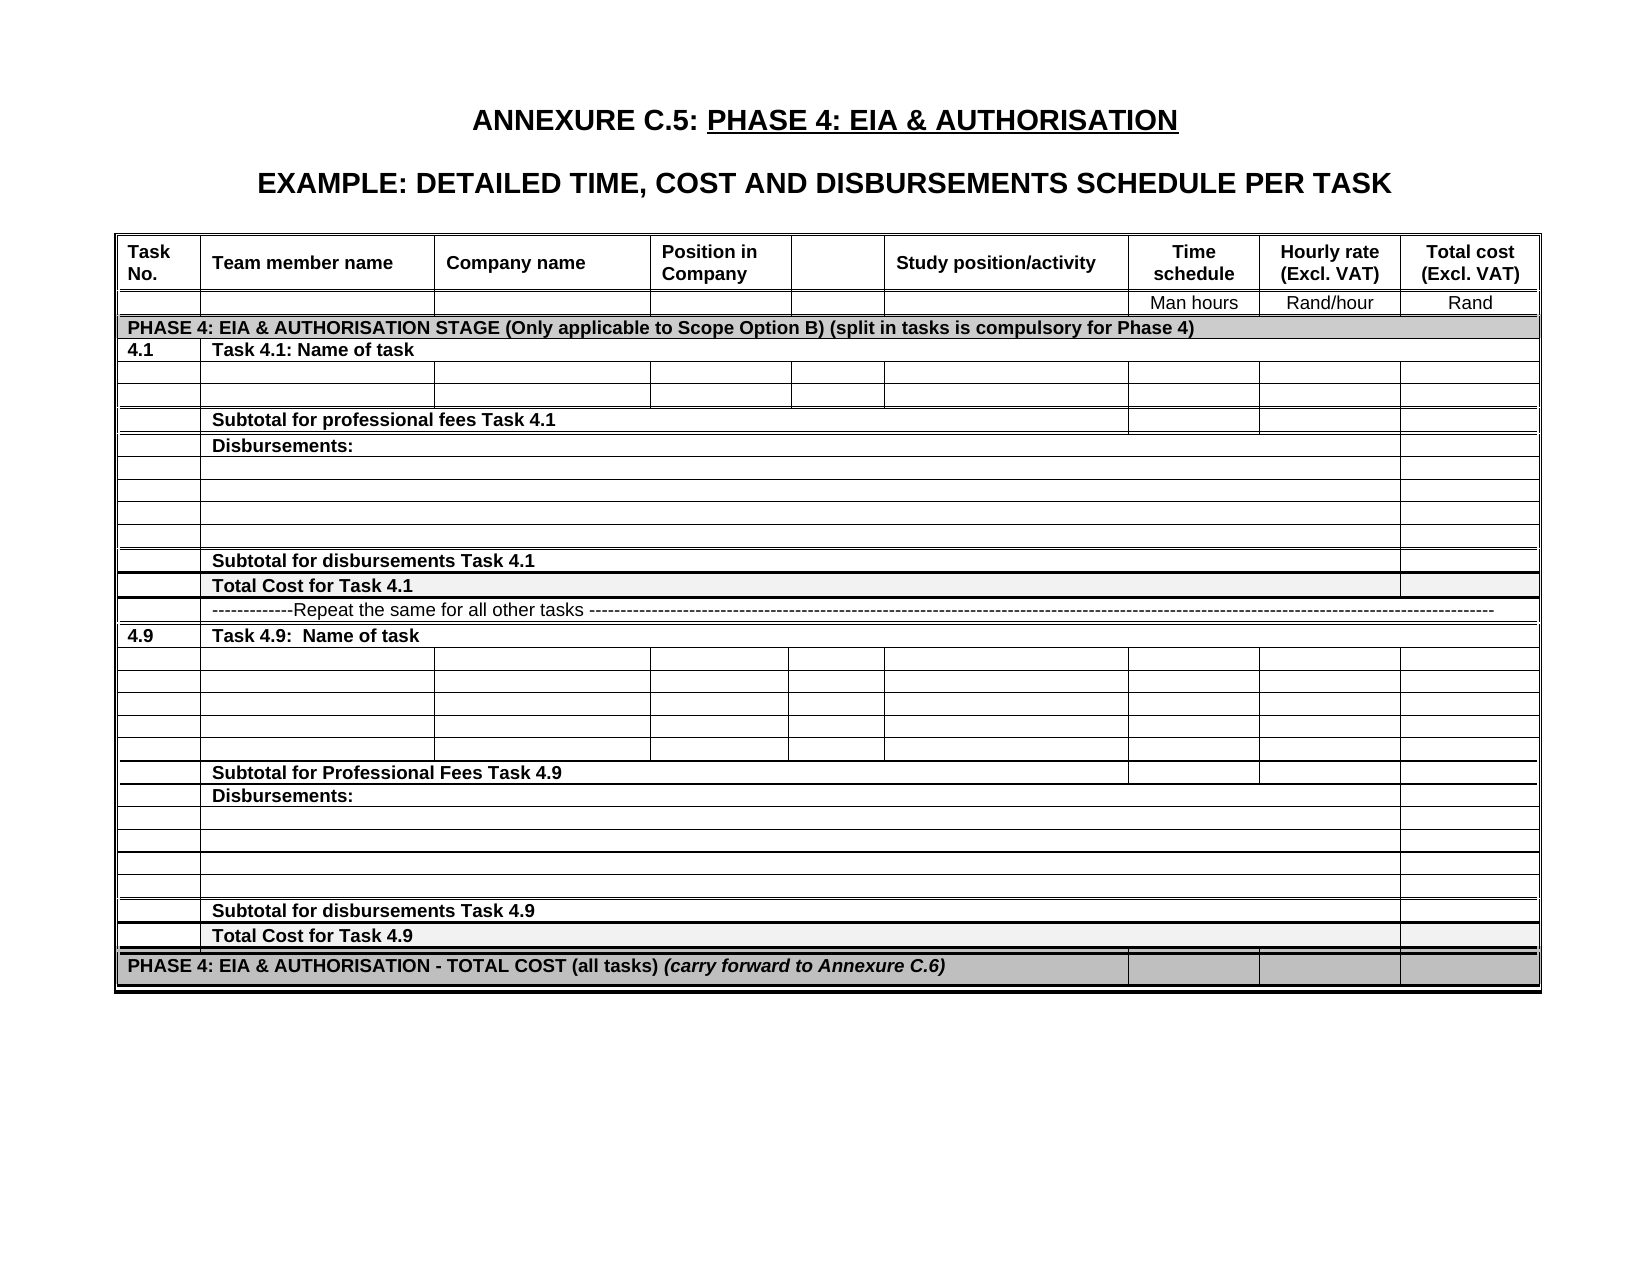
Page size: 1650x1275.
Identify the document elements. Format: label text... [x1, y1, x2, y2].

table_cell [201, 648, 434, 669]
table_cell [118, 693, 200, 715]
table_cell [1401, 574, 1539, 596]
table_cell [118, 830, 200, 851]
table_cell [1129, 409, 1259, 431]
table_cell [1401, 525, 1539, 547]
table_cell [118, 384, 200, 406]
table_cell [885, 671, 1128, 692]
table_cell [1401, 406, 1541, 431]
table_cell [1401, 431, 1539, 456]
table_cell [201, 457, 1400, 479]
table_cell [1401, 480, 1539, 501]
table_cell [1401, 648, 1539, 669]
table_cell [201, 830, 1400, 851]
table_cell Subtotal for disbursements Task 4.9 [201, 900, 1400, 921]
table_cell [116, 406, 200, 431]
table_cell [1260, 671, 1400, 692]
table_cell [1401, 716, 1539, 737]
table_cell [792, 384, 884, 406]
table_cell [201, 292, 434, 313]
table_cell [1129, 955, 1259, 984]
table_cell [1401, 547, 1539, 571]
table_cell [792, 292, 884, 313]
table_cell [1129, 738, 1259, 760]
table_cell [1401, 807, 1539, 829]
table_cell PHASE 4: EIA & AUTHORISATION - TOTAL COST (all tasks) (carry forward to Annexure C.6) [116, 946, 1128, 984]
table_cell [1401, 783, 1539, 806]
table_cell [1401, 738, 1539, 760]
table_cell [118, 457, 200, 479]
table_cell 4.1 [118, 339, 200, 361]
table_cell [1260, 384, 1400, 406]
table_cell [201, 525, 1400, 547]
table_cell [201, 716, 434, 737]
table_cell [118, 525, 200, 547]
table_cell [651, 716, 788, 737]
table_cell Task 4.1: Name of task [201, 339, 1539, 361]
table_cell [651, 693, 788, 715]
table_cell [1401, 693, 1539, 715]
table_cell [435, 362, 650, 383]
table_cell Subtotal for professional fees Task 4.1 [201, 409, 1128, 431]
table_header Study position/activity [885, 236, 1128, 289]
table_cell [118, 760, 200, 783]
table_cell [435, 648, 650, 669]
table_header Total cost (Excl. VAT) [1401, 236, 1539, 289]
table_cell [435, 292, 650, 313]
table_cell 4.9 [116, 621, 200, 647]
table_cell [118, 431, 200, 456]
table_cell [789, 671, 884, 692]
text EXAMPLE: DETAILED TIME, COST AND DISBURSEMENTS SCHEDULE PER TASK [153, 166, 1496, 200]
table_cell [1129, 762, 1259, 783]
table_cell [118, 547, 200, 571]
table_cell [885, 716, 1128, 737]
table_header Position in Company [651, 236, 791, 289]
table_cell [201, 362, 434, 383]
table_cell [201, 671, 434, 692]
table_cell [118, 502, 200, 524]
table_cell [1401, 502, 1539, 524]
table_cell [885, 384, 1128, 406]
table_cell [1401, 384, 1539, 406]
table_cell [789, 716, 884, 737]
table_cell [1401, 946, 1541, 984]
table_cell [885, 362, 1128, 383]
table_cell [118, 599, 200, 621]
table_cell [1260, 362, 1400, 383]
table_cell [1401, 875, 1539, 897]
table_cell [118, 362, 200, 383]
table_cell [1401, 924, 1539, 946]
table_header Hourly rate (Excl. VAT) [1260, 236, 1400, 289]
table_cell [651, 671, 788, 692]
table_cell [651, 648, 788, 669]
table_cell [1401, 897, 1539, 921]
table_cell [435, 671, 650, 692]
table_cell [201, 693, 434, 715]
table_cell Subtotal for disbursements Task 4.1 [201, 550, 1400, 571]
table_cell [1260, 693, 1400, 715]
table_cell [885, 693, 1128, 715]
table_cell [118, 671, 200, 692]
table_cell [1129, 693, 1259, 715]
table_header Company name [435, 236, 650, 289]
table_cell [118, 897, 200, 921]
table_cell PHASE 4: EIA & AUTHORISATION STAGE (Only applicable to Scope Option B) (split in tasks is compulsory for Phase 4) [118, 314, 1539, 338]
table_cell [885, 292, 1128, 313]
table_cell [1260, 409, 1400, 431]
table_cell [885, 648, 1128, 669]
table_cell [1260, 762, 1400, 783]
table_header [792, 236, 884, 289]
table_header Time schedule [1129, 236, 1259, 289]
table_cell [201, 738, 434, 760]
table_cell [201, 807, 1400, 829]
table_cell Rand [1401, 289, 1539, 313]
table_cell [885, 738, 1128, 760]
table_cell [1260, 955, 1400, 984]
table_cell [201, 384, 434, 406]
table_cell [435, 384, 650, 406]
table_cell [1401, 830, 1539, 851]
table_cell [1260, 738, 1400, 760]
table_cell [118, 875, 200, 897]
table_cell [201, 480, 1400, 501]
table_cell [435, 693, 650, 715]
table_cell [651, 292, 791, 313]
table_cell [1129, 362, 1259, 383]
table_cell [118, 574, 200, 596]
table_cell [789, 648, 884, 669]
table_cell [201, 853, 1400, 874]
table_cell [1260, 716, 1400, 737]
table_cell [1129, 716, 1259, 737]
table_cell [118, 783, 200, 806]
table_cell [118, 738, 200, 760]
table_cell [1401, 671, 1539, 692]
table_cell Total Cost for Task 4.1 [201, 574, 1400, 596]
table_cell [651, 738, 788, 760]
table_cell [792, 362, 884, 383]
table_cell [1401, 760, 1539, 783]
table_cell [118, 648, 200, 669]
table_cell [651, 362, 791, 383]
table_cell Disbursements: [201, 785, 1400, 806]
table_cell [118, 853, 200, 874]
text ANNEXURE C.5: PHASE 4: EIA & AUTHORISATION [153, 103, 1496, 137]
table_cell Total Cost for Task 4.9 [201, 924, 1400, 946]
table_cell [118, 807, 200, 829]
table_cell [1401, 457, 1539, 479]
table_cell [1401, 362, 1539, 383]
table_header Team member name [201, 236, 434, 289]
table_header Task No. [118, 236, 200, 289]
table_cell Subtotal for Professional Fees Task 4.9 [201, 762, 1128, 783]
table_cell Rand/hour [1260, 292, 1400, 313]
table_cell [435, 738, 650, 760]
table_cell [435, 716, 650, 737]
table_cell [1129, 648, 1259, 669]
table_cell [1129, 671, 1259, 692]
table_cell [1401, 853, 1539, 874]
table_cell [201, 875, 1400, 897]
table_cell Disbursements: [201, 435, 1400, 456]
table_cell [118, 924, 200, 946]
table_cell Task 4.9: Name of task [201, 621, 1541, 647]
table_cell [201, 502, 1400, 524]
table_cell [789, 738, 884, 760]
table_cell [118, 289, 200, 313]
table_cell [118, 480, 200, 501]
table_cell [118, 716, 200, 737]
table_cell -------------Repeat the same for all other tasks ------------------------------------------------------------------------------------------------------------------------------------------------- [201, 599, 1539, 621]
table_cell Man hours [1129, 292, 1259, 313]
table_cell [1129, 384, 1259, 406]
table_cell [651, 384, 791, 406]
table_cell [1260, 648, 1400, 669]
table_cell [789, 693, 884, 715]
